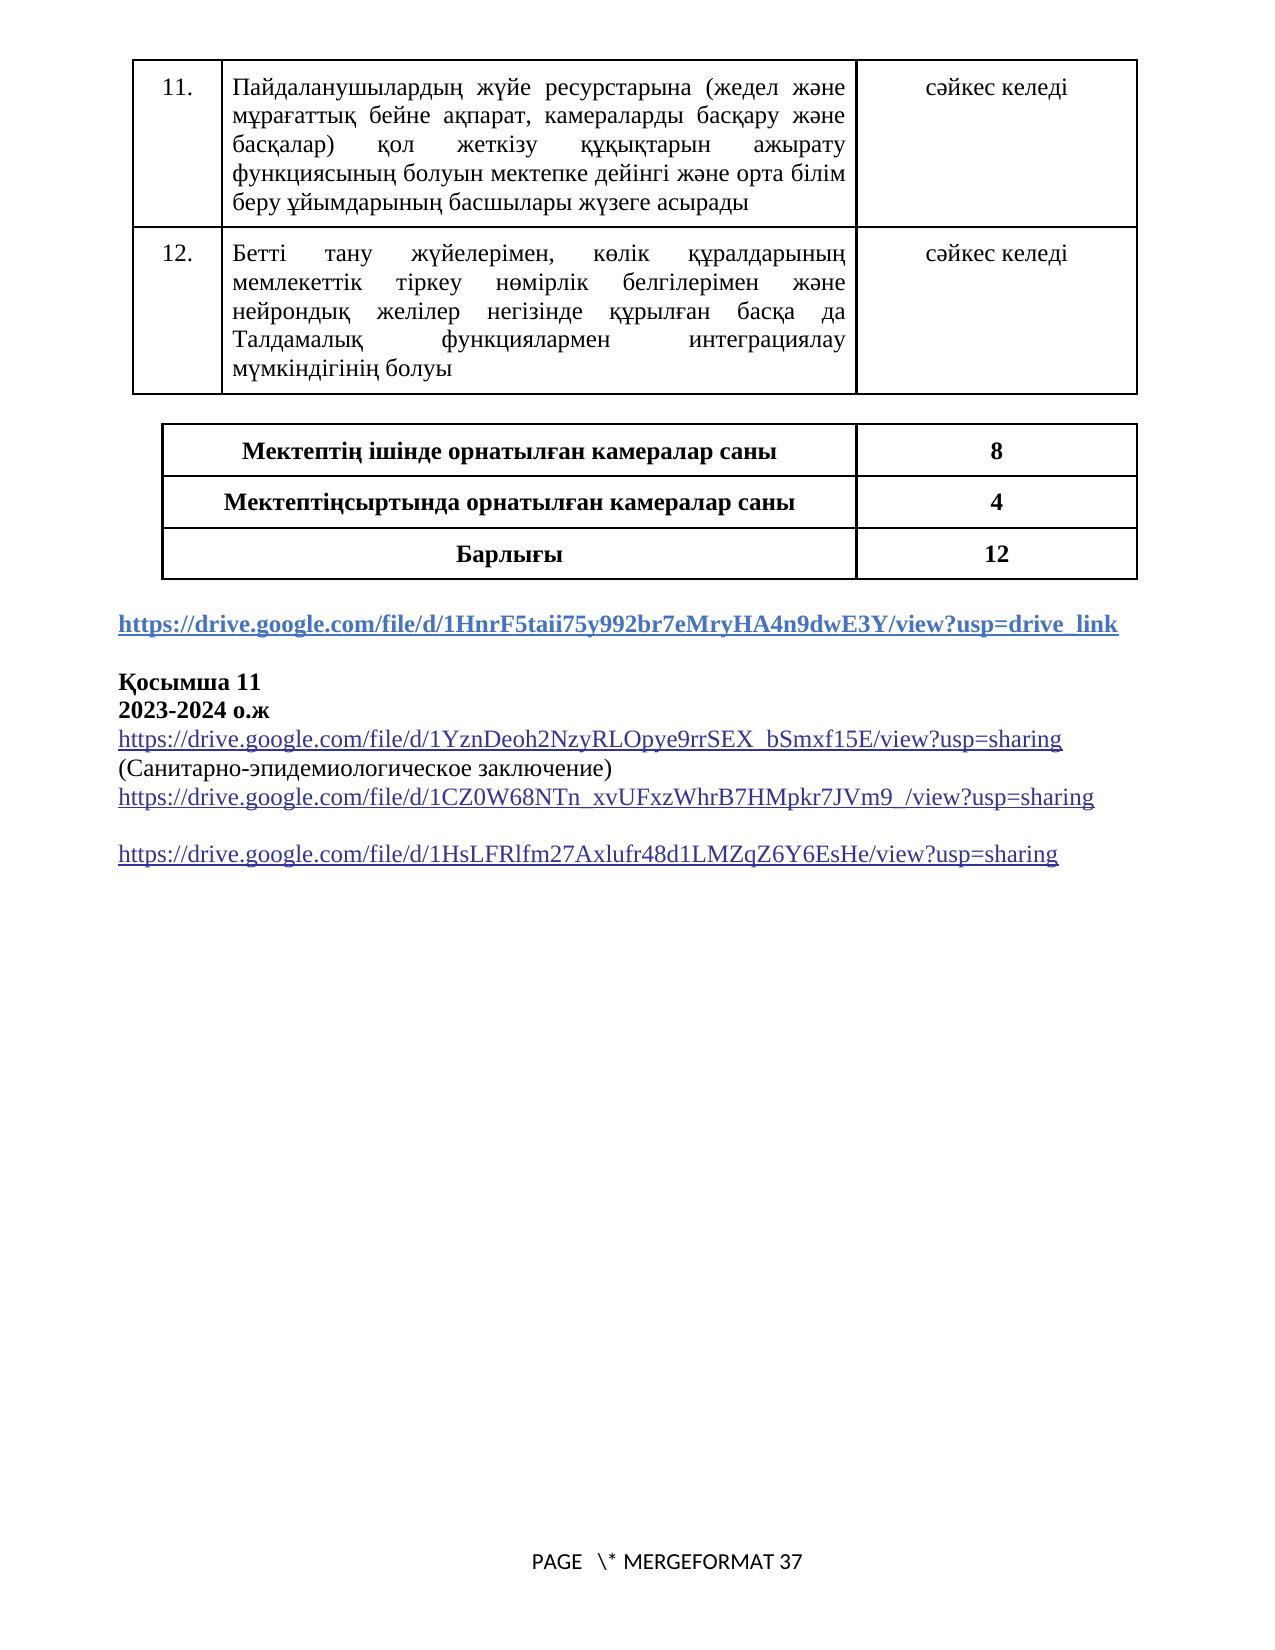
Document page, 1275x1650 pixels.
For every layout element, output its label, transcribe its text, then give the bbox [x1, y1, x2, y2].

table_cell сәйкес келеді [858, 228, 1136, 392]
text https://drive.google.com/file/d/1YznDeoh2NzyRLOpye9rrSEX_bSmxf15E/view?usp=sharing [118, 724, 1211, 753]
table_cell 11. [134, 61, 221, 226]
table_cell Мектептіңсыртында орнатылған камералар саны [164, 477, 855, 527]
table_cell Бетті тану жүйелерімен, көлік құралдарының мемлекеттік тіркеу нөмірлік белгілерімен және нейрондық желілер негізінде құрылған басқа да Талдамалық функциялармен интеграциялау мүмкіндігінің болуы [223, 228, 855, 392]
table_cell сәйкес келеді [858, 61, 1136, 226]
text Қосымша 11 [118, 667, 1211, 695]
text 2023-2024 о.ж [118, 695, 1211, 724]
text https://drive.google.com/file/d/1HsLFRlfm27Axlufr48d1LMZqZ6Y6EsHe/view?usp=sharing [118, 839, 1211, 868]
table_cell Пайдаланушылардың жүйе ресурстарына (жедел және мұрағаттық бейне ақпарат, камераларды басқару және басқалар) қол жеткізу құқықтарын ажырату функциясының болуын мектепке дейінгі және орта білім беру ұйымдарының басшылары жүзеге асырады [223, 61, 855, 226]
table_cell 12 [858, 529, 1136, 578]
text https://drive.google.com/file/d/1CZ0W68NTn_xvUFxzWhrB7HMpkr7JVm9_/view?usp=sharing [118, 782, 1211, 810]
text (Санитарно-эпидемиологическое заключение) [118, 753, 1211, 782]
table_header Мектептің ішінде орнатылған камералар саны [164, 425, 855, 475]
text https://drive.google.com/file/d/1HnrF5taii75y992br7eMryHA4n9dwE3Y/view?usp=drive_link [118, 609, 1211, 638]
table_header 8 [858, 425, 1136, 475]
table_cell 4 [858, 477, 1136, 527]
table_cell Барлығы [164, 529, 855, 578]
table_cell 12. [134, 228, 221, 392]
